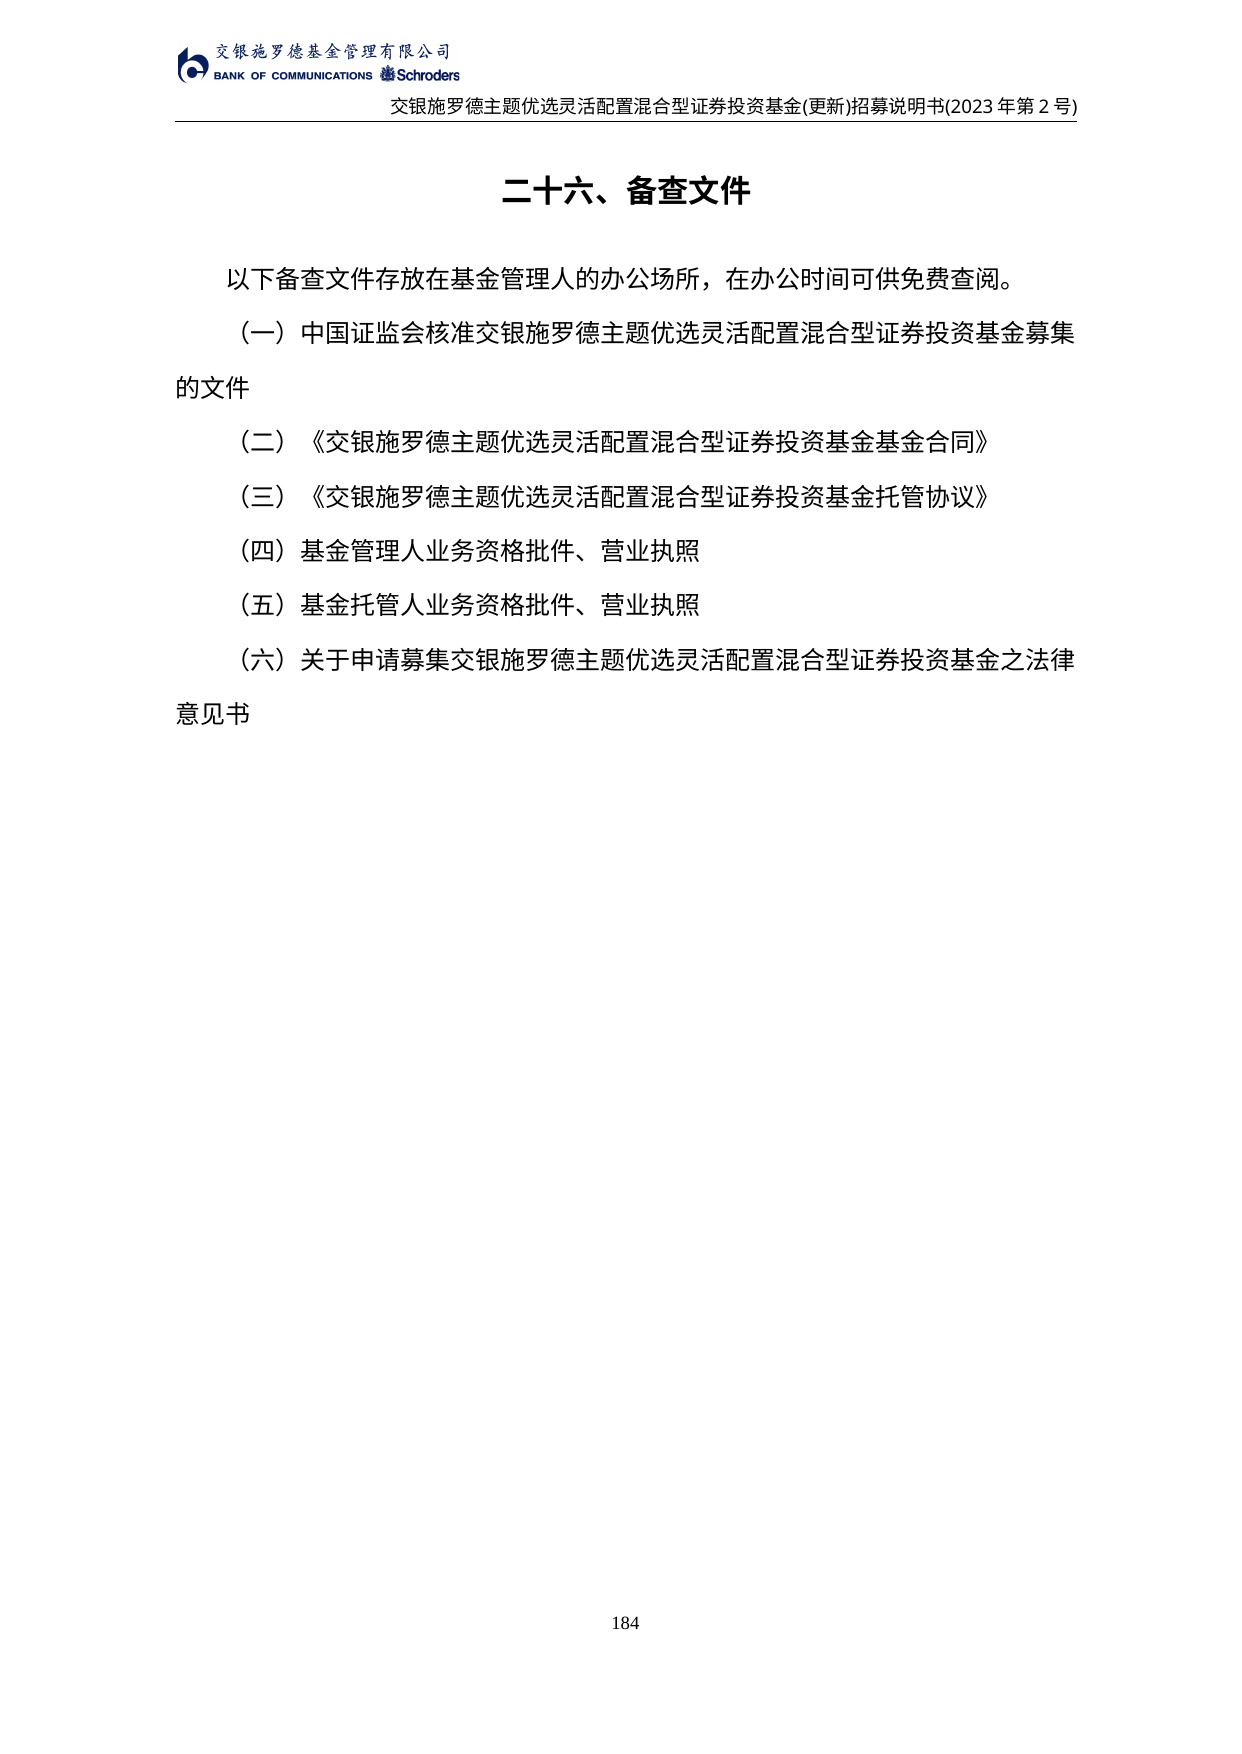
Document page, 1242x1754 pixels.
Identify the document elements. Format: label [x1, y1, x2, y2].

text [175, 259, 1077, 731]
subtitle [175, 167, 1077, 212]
picture [178, 43, 460, 83]
